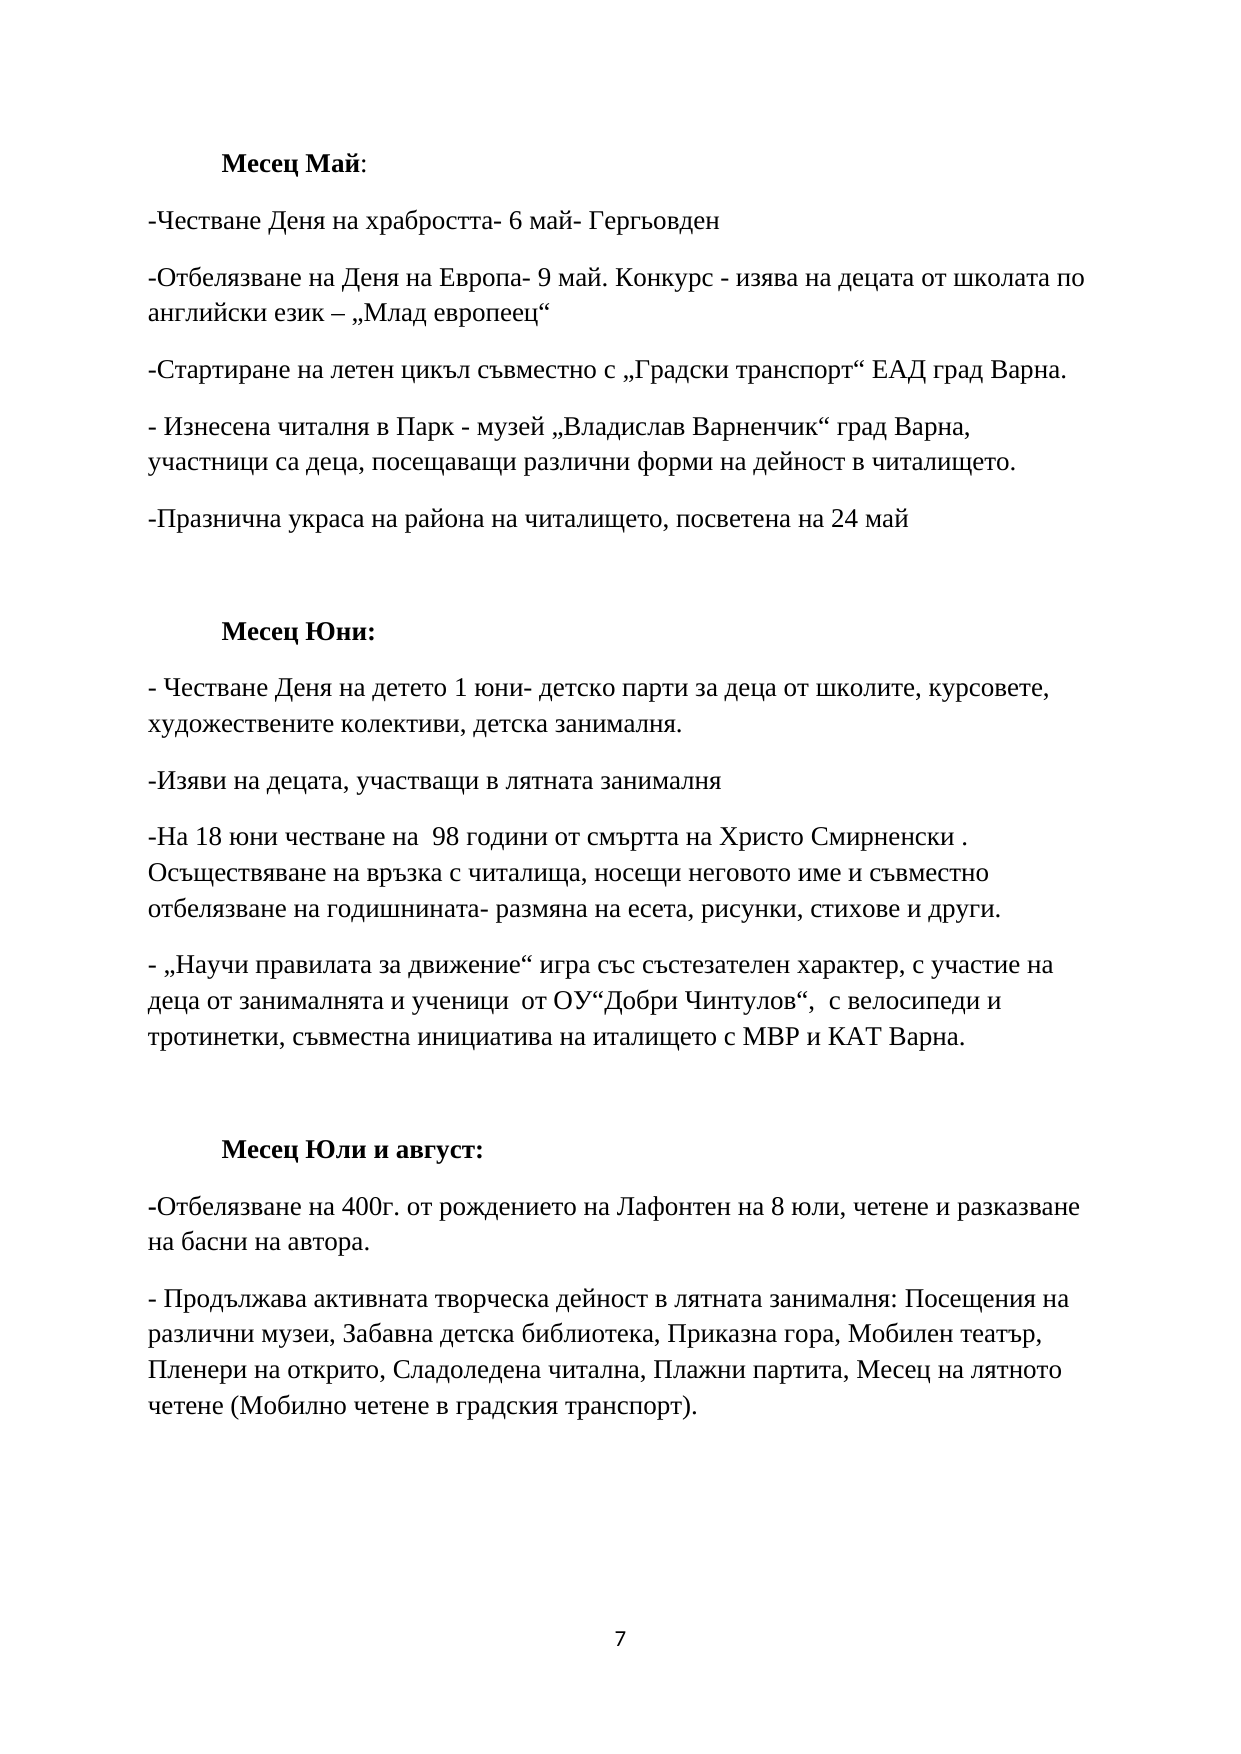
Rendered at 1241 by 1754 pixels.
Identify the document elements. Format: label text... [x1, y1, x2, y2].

text -Отбелязване на 400г. от рождението на Лафонтен на 8 юли, четене и разказване на басни на автора. [148, 1189, 1093, 1256]
text -Празнична украса на района на читалището, посветена на 24 май [148, 502, 1093, 533]
text Месец Май: [148, 148, 1093, 179]
text - Изнесена читалня в Парк - музей „Владислав Варненчик“ град Варна, участници са деца, посещаващи различни форми на дейност в читалището. [148, 409, 1093, 476]
text -Отбелязване на Деня на Европа- 9 май. Конкурс - изява на децата от школата по английски език – „Млад европеец“ [148, 261, 1093, 328]
text -На 18 юни честване на 98 години от смъртта на Христо Смирненски . Осъществяване на връзка с читалища, носещи неговото име и съвместно отбелязване на годишнината- размяна на есета, рисунки, стихове и други. [148, 820, 1093, 923]
text -Изяви на децата, участващи в лятната занималня [148, 764, 1093, 795]
text - Честване Деня на детето 1 юни- детско парти за деца от школите, курсовете, художествените колективи, детска занималня. [148, 672, 1093, 738]
text -Стартиране на летен цикъл съвместно с „Градски транспорт“ ЕАД град Варна. [148, 353, 1093, 384]
text Месец Юли и август: [148, 1133, 1093, 1164]
text Месец Юни: [148, 615, 1093, 646]
text - Продължава активната творческа дейност в лятната занималня: Посещения на различни музеи, Забавна детска библиотека, Приказна гора, Мобилен театър, Пленери на открито, Сладоледена читална, Плажни партита, Месец на лятното четене (Мобилно четене в градския транспорт). [148, 1282, 1093, 1420]
text - „Научи правилата за движение“ игра със състезателен характер, с участие на деца от занималнята и ученици от ОУ“Добри Чинтулов“, с велосипеди и тротинетки, съвместна инициатива на италището с МВР и КАТ Варна. [148, 948, 1093, 1051]
text -Честване Деня на храбростта- 6 май- Гергьовден [148, 204, 1093, 235]
